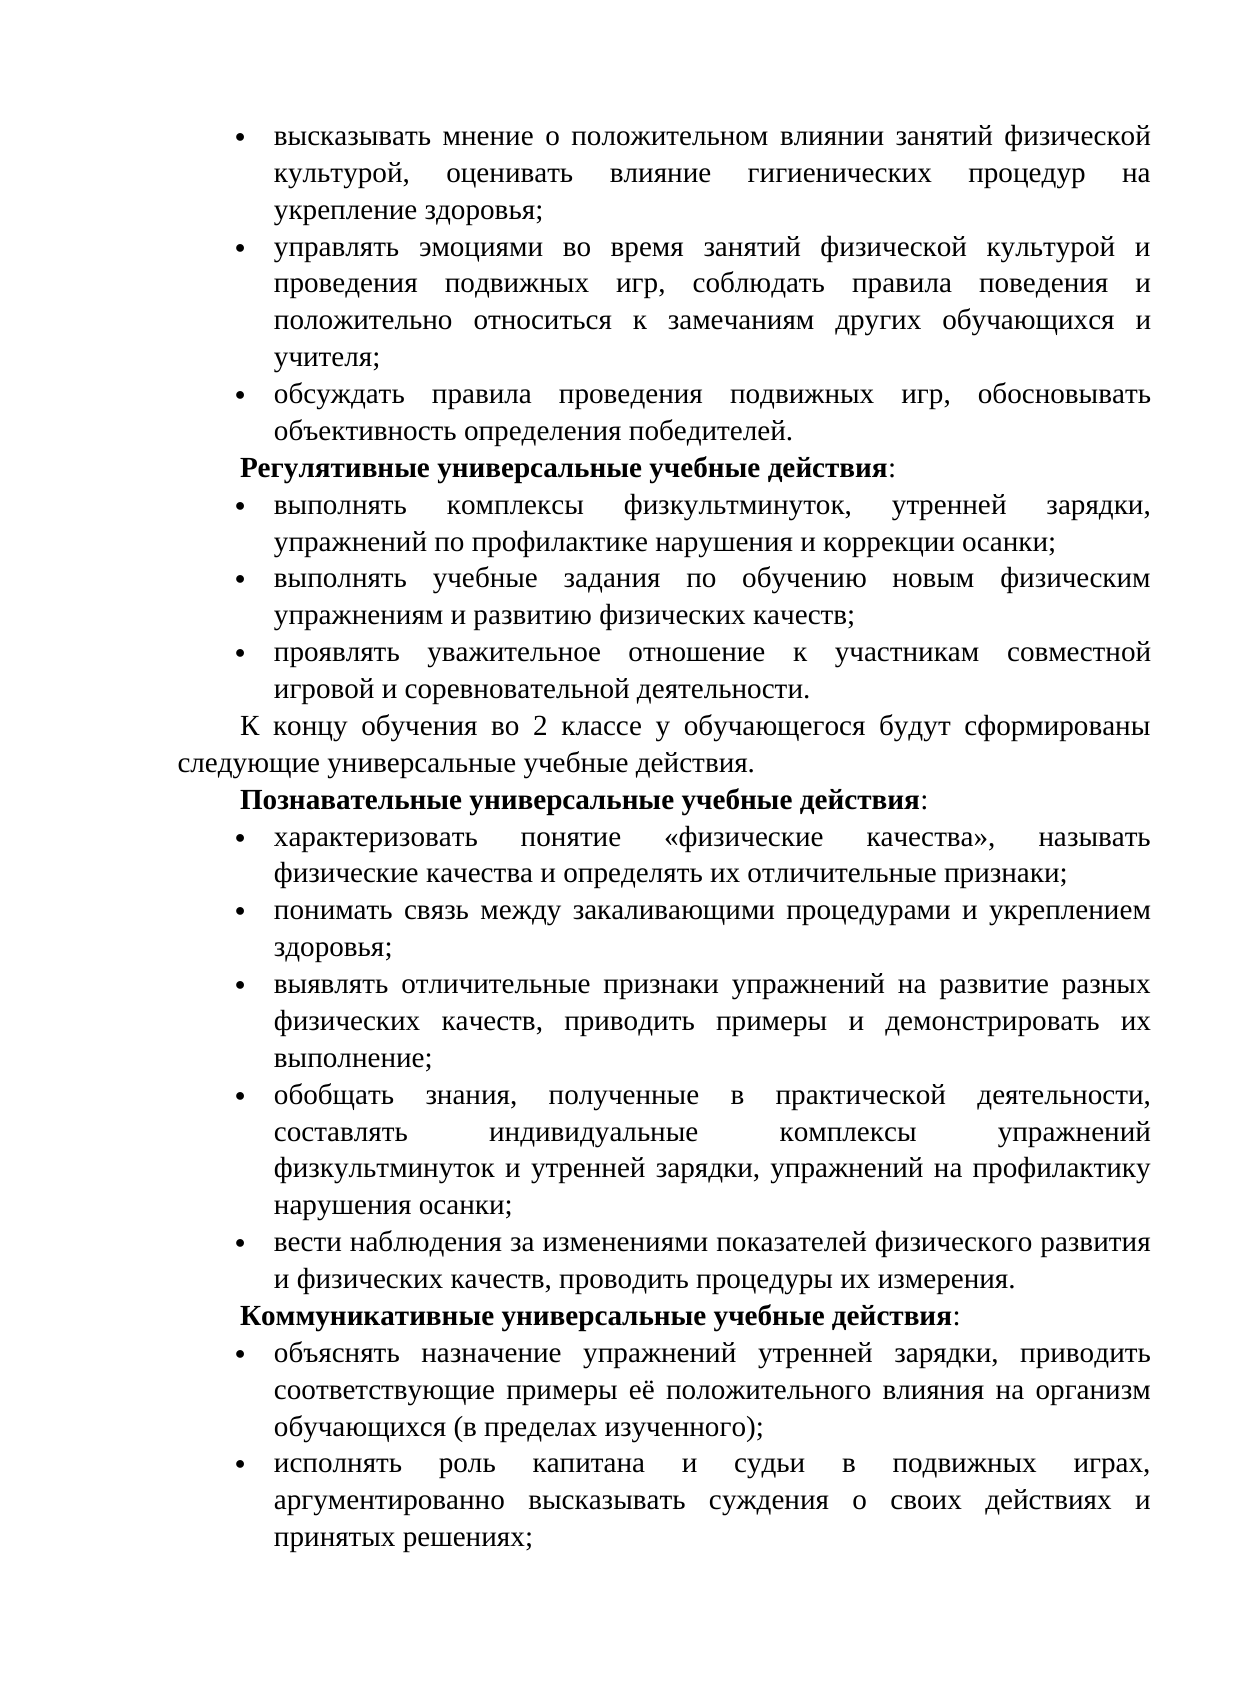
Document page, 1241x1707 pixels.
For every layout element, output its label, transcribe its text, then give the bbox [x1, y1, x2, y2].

list управлять эмоциями во время занятий физической культурой и проведения подвижных игр, соблюдать правила поведения и положительно относиться к замечаниям других обучающихся и учителя; [236, 229, 1152, 373]
list характеризовать понятие «физические качества», называть физические качества и определять их отличительные признаки; [236, 819, 1152, 889]
text Познавательные универсальные учебные действия: [177, 782, 1152, 815]
text Коммуникативные универсальные учебные действия: [177, 1298, 1152, 1332]
list выполнять комплексы физкультминуток, утренней зарядки, упражнений по профилактике нарушения и коррекции осанки; [236, 487, 1152, 557]
list вести наблюдения за изменениями показателей физического развития и физических качеств, проводить процедуры их измерения. [236, 1224, 1152, 1295]
list высказывать мнение о положительном влиянии занятий физической культурой, оценивать влияние гигиенических процедур на укрепление здоровья; [236, 118, 1152, 225]
list выполнять учебные задания по обучению новым физическим упражнениям и развитию физических качеств; [236, 561, 1152, 631]
list обобщать знания, полученные в практической деятельности, составлять индивидуальные комплексы упражнений физкультминуток и утренней зарядки, упражнений на профилактику нарушения осанки; [236, 1077, 1152, 1221]
list понимать связь между закаливающими процедурами и укреплением здоровья; [236, 892, 1152, 963]
text К концу обучения во 2 классе у обучающегося будут сформированы следующие универсальные учебные действия. [177, 708, 1152, 778]
list обсуждать правила проведения подвижных игр, обосновывать объективность определения победителей. [236, 376, 1152, 447]
list выявлять отличительные признаки упражнений на развитие разных физических качеств, приводить примеры и демонстрировать их выполнение; [236, 966, 1152, 1073]
list объяснять назначение упражнений утренней зарядки, приводить соответствующие примеры её положительного влияния на организм обучающихся (в пределах изученного); [236, 1335, 1152, 1442]
text Регулятивные универсальные учебные действия: [177, 450, 1152, 483]
list исполнять роль капитана и судьи в подвижных играх, аргументированно высказывать суждения о своих действиях и принятых решениях; [236, 1446, 1152, 1553]
list проявлять уважительное отношение к участникам совместной игровой и соревновательной деятельности. [236, 634, 1152, 705]
